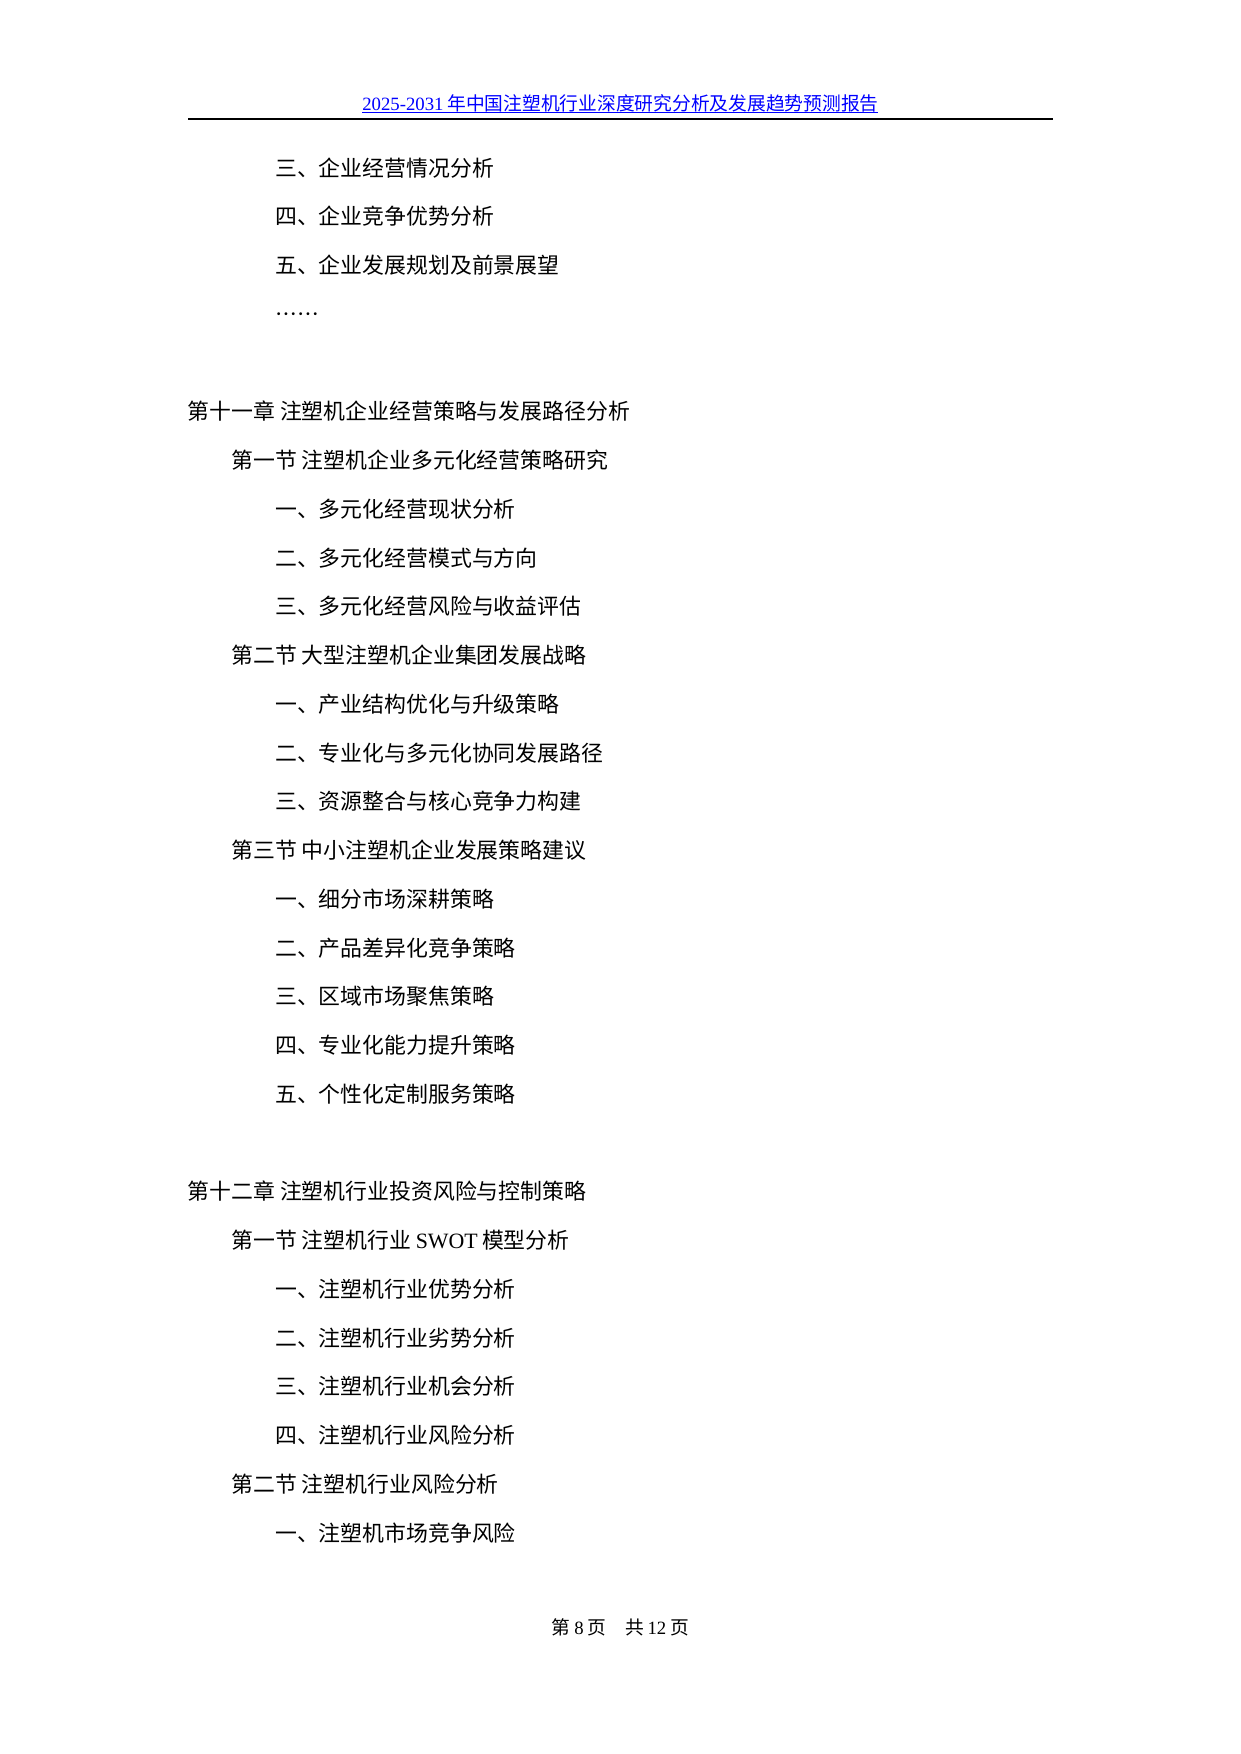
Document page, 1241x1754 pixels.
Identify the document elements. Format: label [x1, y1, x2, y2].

text [187, 150, 1053, 1548]
